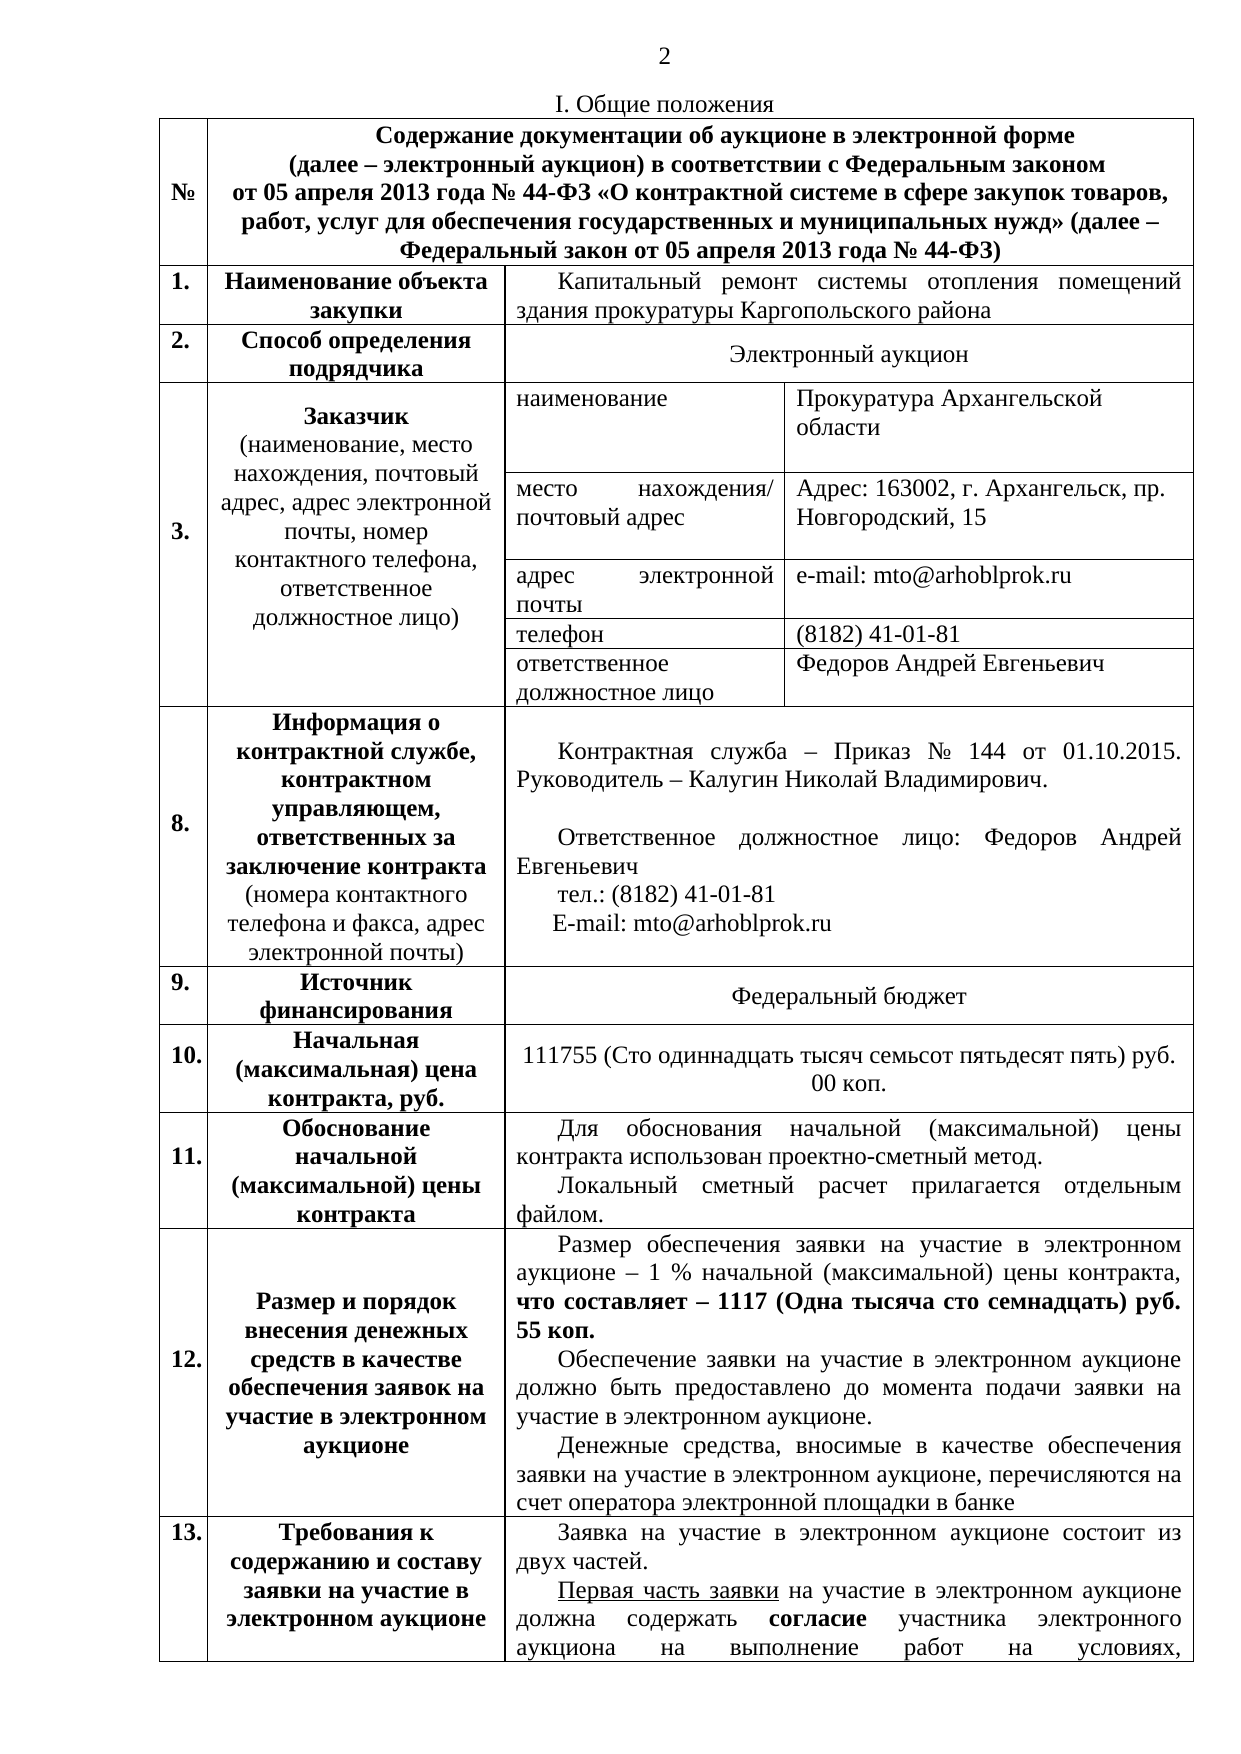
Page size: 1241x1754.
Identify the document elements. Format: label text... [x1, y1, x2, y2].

table_cell Заказчик (наименование, место нахождения, почтовый адрес, адрес электронной почты, номер контактного телефона, ответственное должностное лицо) [208, 383, 504, 706]
table_cell Обоснование начальной (максимальной) цены контракта [208, 1113, 504, 1228]
table_cell Контрактная служба – Приказ № 144 от 01.10.2015. Руководитель – Калугин Николай Владимирович. Ответственное должностное лицо: Федоров Андрей Евгеньевич тел.: (8182) 41-01-81 E-mail: mto@arhoblprok.ru [506, 707, 1193, 966]
table_cell [160, 707, 207, 966]
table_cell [506, 1517, 1193, 1661]
table_cell Федоров Андрей Евгеньевич [785, 649, 1193, 706]
table_cell [160, 1229, 207, 1516]
table_cell Способ определения подрядчика [208, 325, 504, 382]
table_cell e-mail: mto@arhoblprok.ru [785, 560, 1193, 618]
table_cell Источник финансирования [208, 967, 504, 1024]
table_cell Федеральный бюджет [506, 967, 1193, 1024]
table_cell адрес электронной почты [506, 560, 784, 618]
table_cell [160, 266, 207, 324]
table_header № [160, 119, 207, 265]
table_cell [160, 1113, 207, 1228]
table_cell [160, 1517, 207, 1661]
table_cell Размер и порядок внесения денежных средств в качестве обеспечения заявок на участие в электронном аукционе [208, 1229, 504, 1516]
table_cell Информация о контрактной службе, контрактном управляющем, ответственных за заключение контракта (номера контактного телефона и факса, адрес электронной почты) [208, 707, 504, 966]
table_cell место нахождения/ почтовый адрес [506, 473, 784, 559]
table_cell Прокуратура Архангельской области [785, 383, 1193, 472]
table_cell [160, 325, 207, 382]
table_cell [160, 967, 207, 1024]
table_cell Капитальный ремонт системы отопления помещений здания прокуратуры Каргопольского района [506, 266, 1193, 324]
table_cell 111755 (Сто одиннадцать тысяч семьсот пятьдесят пять) руб. 00 коп. [506, 1025, 1193, 1112]
table_cell телефон [506, 619, 784, 647]
table_cell наименование [506, 383, 784, 472]
table_cell Начальная (максимальная) цена контракта, руб. [208, 1025, 504, 1112]
table_cell Адрес: 163002, г. Архангельск, пр. Новгородский, 15 [785, 473, 1193, 559]
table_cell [208, 1517, 504, 1661]
table_cell Наименование объекта закупки [208, 266, 504, 324]
table_cell ответственное должностное лицо [506, 649, 784, 706]
table_header Содержание документации об аукционе в электронной форме (далее – электронный аукцион) в соответствии с Федеральным законом от 05 апреля 2013 года № 44-ФЗ «О контрактной системе в сфере закупок товаров, работ, услуг для обеспечения государственных и муниципальных нужд» (далее – Федеральный закон от 05 апреля 2013 года № 44-ФЗ) [208, 119, 1193, 265]
table_cell [160, 1025, 207, 1112]
table_cell Для обоснования начальной (максимальной) цены контракта использован проектно-сметный метод. Локальный сметный расчет прилагается отдельным файлом. [506, 1113, 1193, 1228]
table_cell (8182) 41-01-81 [785, 619, 1193, 647]
table_cell Электронный аукцион [506, 325, 1193, 382]
table_cell [160, 383, 207, 706]
table_cell Размер обеспечения заявки на участие в электронном аукционе – 1 % начальной (максимальной) цены контракта, что составляет – 1117 (Одна тысяча сто семнадцать) руб. 55 коп. Обеспечение заявки на участие в электронном аукционе должно быть предоставлено до момента подачи заявки на участие в электронном аукционе. Денежные средства, вносимые в качестве обеспечения заявки на участие в электронном аукционе, перечисляются на счет оператора электронной площадки в банке [506, 1229, 1193, 1516]
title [148, 89, 1181, 117]
